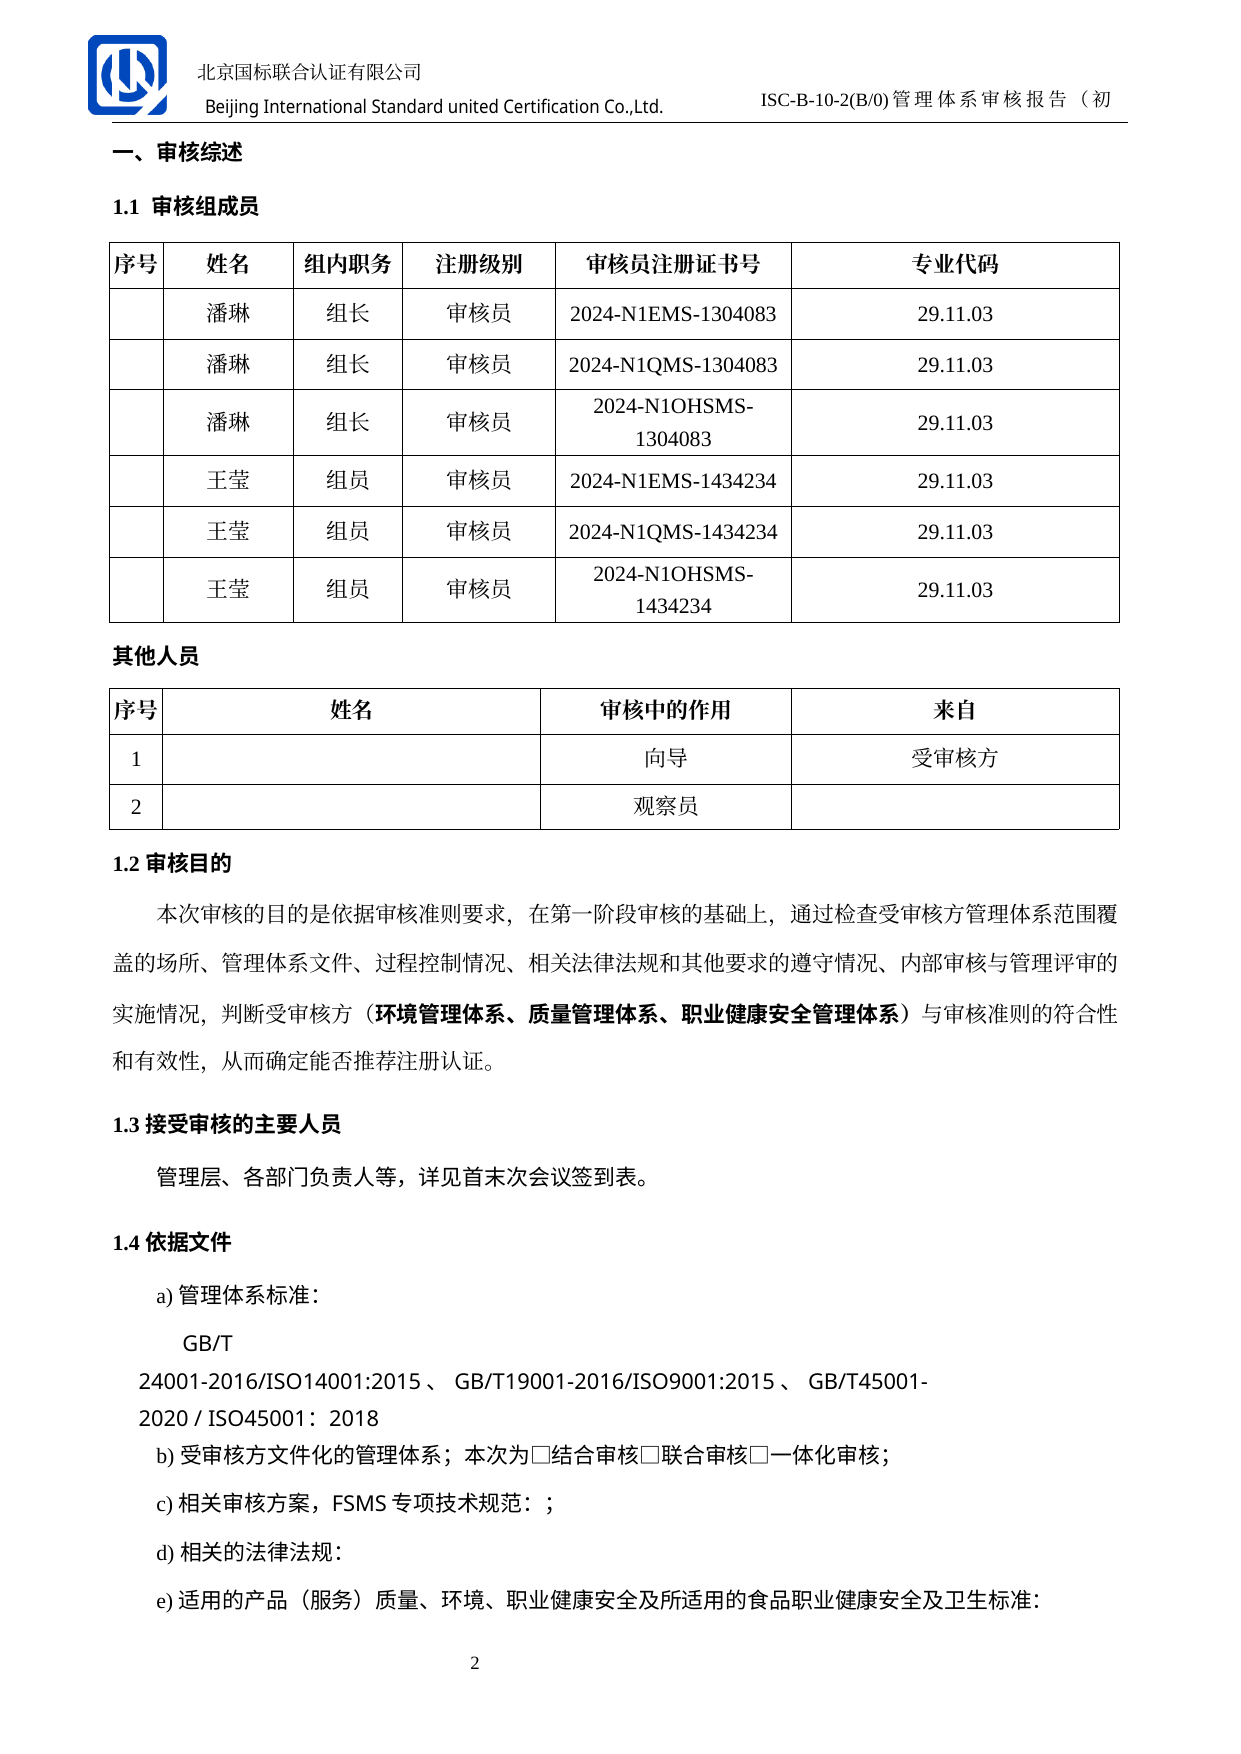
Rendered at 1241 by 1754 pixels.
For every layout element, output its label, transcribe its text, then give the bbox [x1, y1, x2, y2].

table_cell 审核员 [403, 390, 555, 455]
table_cell 组员 [294, 507, 402, 557]
table_cell 审核员 [403, 340, 555, 389]
table_header 审核员注册证书号 [556, 243, 791, 288]
text a) 管理体系标准： [112, 1278, 1128, 1310]
table_cell [110, 289, 163, 338]
table_header 序号 [110, 689, 162, 734]
table_cell 2024-N1QMS-1304083 [556, 340, 791, 389]
table_cell 29.11.03 [792, 289, 1119, 338]
table_cell 2024-N1EMS-1304083 [556, 289, 791, 338]
table_cell 29.11.03 [792, 558, 1119, 622]
table_cell 潘琳 [164, 289, 293, 338]
table_cell [163, 785, 540, 829]
table_cell 2024-N1QMS-1434234 [556, 507, 791, 557]
text c) 相关审核方案，FSMS专项技术规范：； [112, 1486, 1128, 1518]
table_cell 2024-N1EMS-1434234 [556, 456, 791, 506]
table_cell 组员 [294, 558, 402, 622]
table_header 姓名 [163, 689, 540, 734]
table_header 审核中的作用 [541, 689, 791, 734]
table_cell [110, 456, 163, 506]
text b) 受审核方文件化的管理体系；本次为□结合审核□联合审核□一体化审核； [112, 1438, 1128, 1470]
table_cell 组长 [294, 289, 402, 338]
table_cell 王莹 [164, 558, 293, 622]
table_cell 29.11.03 [792, 507, 1119, 557]
table_header 来自 [792, 689, 1119, 734]
table_header GB/T 24001-2016/ISO14001:2015、GB/T19001-2016/ISO9001:2015、GB/T45001-2020 / ISO45001：2018 [127, 1326, 939, 1438]
text 1.4 依据文件 [112, 1224, 1128, 1257]
table_cell [110, 390, 163, 455]
table_cell 向导 [541, 735, 791, 784]
table_cell 2 [110, 785, 162, 829]
table_cell [163, 735, 540, 784]
table_header 注册级别 [403, 243, 555, 288]
table_cell 审核员 [403, 558, 555, 622]
table_cell 审核员 [403, 289, 555, 338]
table_cell 29.11.03 [792, 456, 1119, 506]
table_header 组内职务 [294, 243, 402, 288]
table_cell 审核员 [403, 456, 555, 506]
text 1.3 接受审核的主要人员 [112, 1106, 1128, 1139]
table_cell [110, 558, 163, 622]
table_cell 受审核方 [792, 735, 1119, 784]
table_cell [792, 785, 1119, 829]
table_cell 观察员 [541, 785, 791, 829]
table_header 序号 [110, 243, 163, 288]
table_cell 1 [110, 735, 162, 784]
text 其他人员 [112, 639, 1128, 671]
text 1.2 审核目的 [112, 845, 1128, 878]
text 本次审核的目的是依据审核准则要求，在第一阶段审核的基础上，通过检查受审核方管理体系范围覆盖的场所、管理体系文件、过程控制情况、相关法律法规和其他要求的遵守情况、内部审核与管理评审的实施情况，判断受审核方（环境管理体系、质量管理体系、职业健康安全管理体系）与审核准则的符合性和有效性，从而确定能否推荐注册认证。 [112, 899, 1128, 1078]
table_cell [110, 340, 163, 389]
table_cell 潘琳 [164, 390, 293, 455]
table_cell 29.11.03 [792, 390, 1119, 455]
list 审核组成员 [112, 188, 1128, 221]
text d) 相关的法律法规： [112, 1534, 1128, 1567]
table_cell [110, 507, 163, 557]
picture [88, 35, 167, 115]
table_cell 2024-N1OHSMS-1304083 [556, 390, 791, 455]
table_cell 王莹 [164, 456, 293, 506]
table_cell 2024-N1OHSMS-1434234 [556, 558, 791, 622]
text 一、审核综述 [112, 135, 1128, 167]
table_header 专业代码 [792, 243, 1119, 288]
table_cell 审核员 [403, 507, 555, 557]
table_cell 王莹 [164, 507, 293, 557]
table_cell 组长 [294, 390, 402, 455]
table_cell 29.11.03 [792, 340, 1119, 389]
text 管理层、各部门负责人等，详见首末次会议签到表。 [112, 1160, 1128, 1192]
table_cell 潘琳 [164, 340, 293, 389]
table_header 姓名 [164, 243, 293, 288]
table_cell 组长 [294, 340, 402, 389]
table_cell 组员 [294, 456, 402, 506]
text e) 适用的产品（服务）质量、环境、职业健康安全及所适用的食品职业健康安全及卫生标准： [112, 1583, 1128, 1615]
